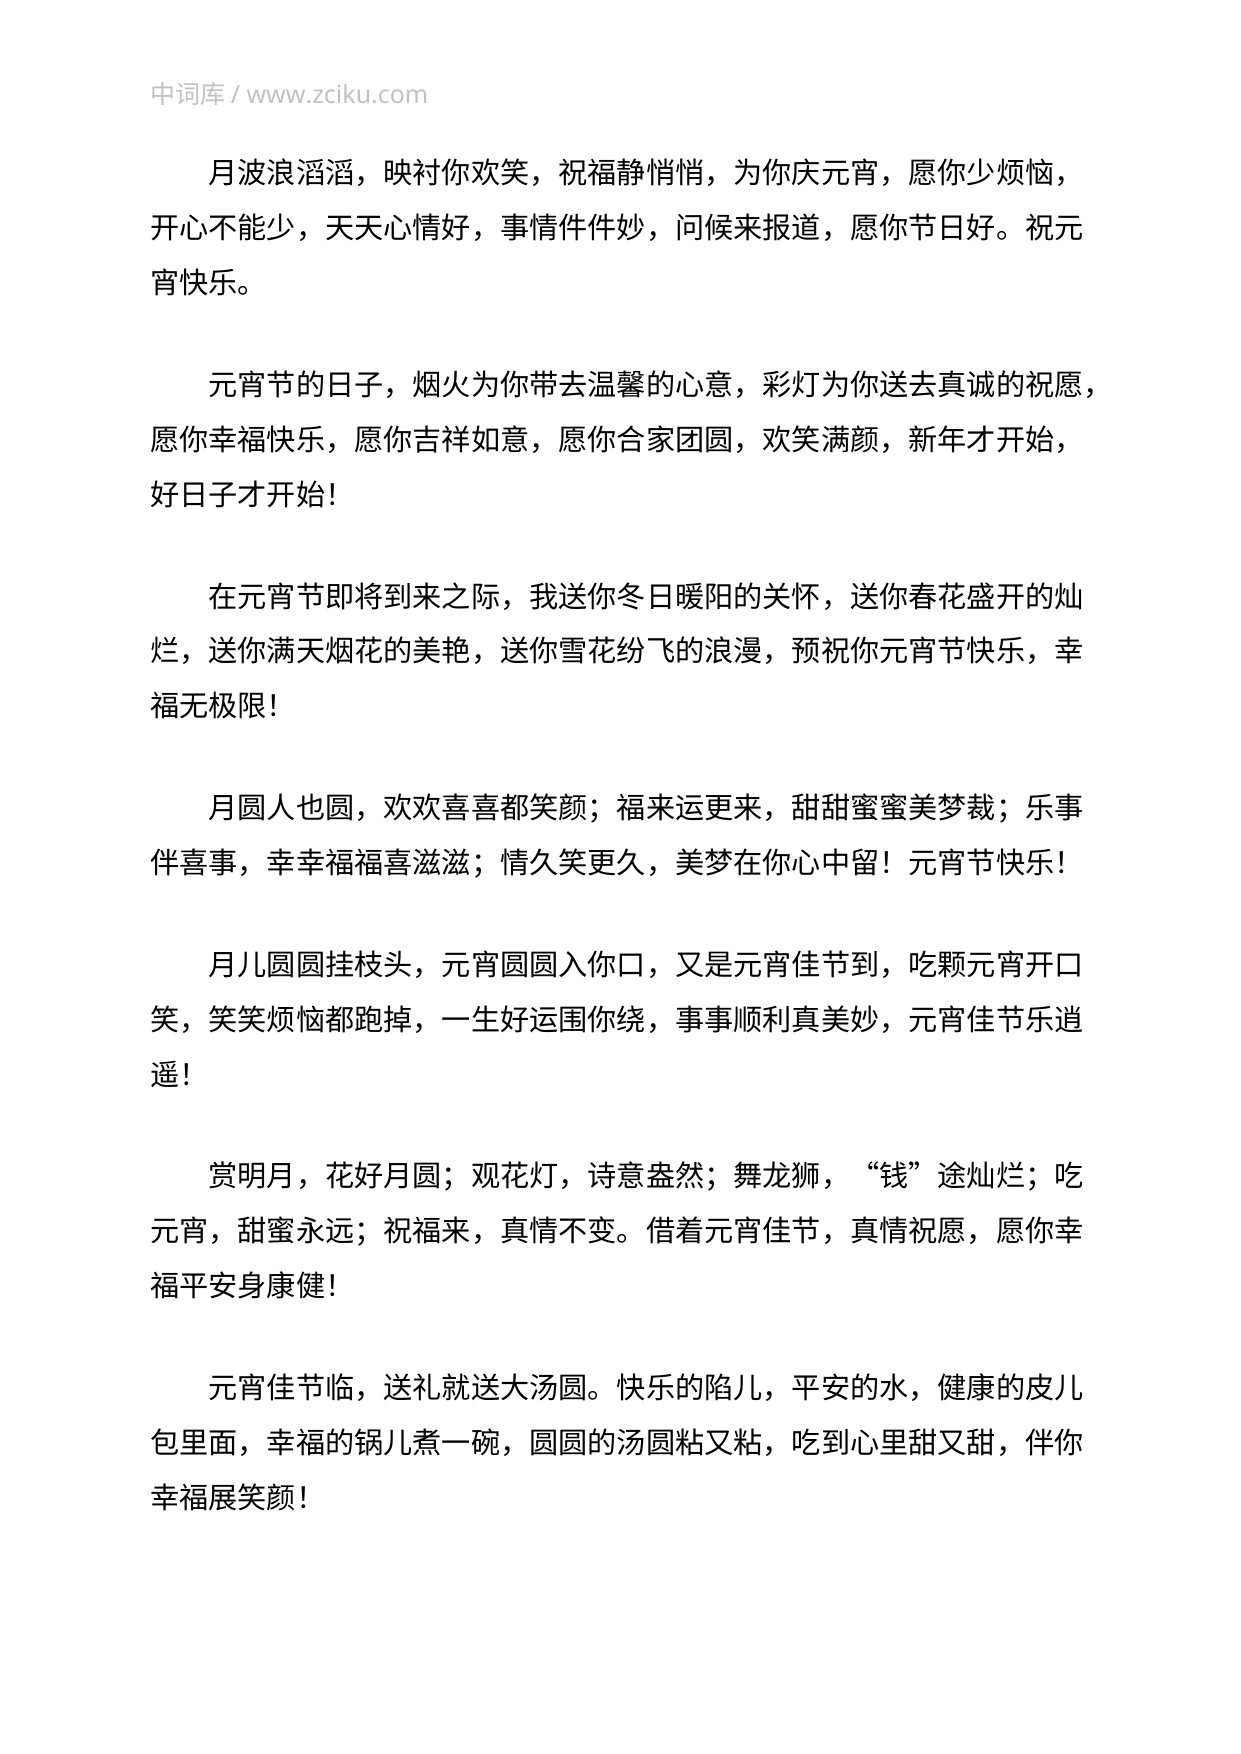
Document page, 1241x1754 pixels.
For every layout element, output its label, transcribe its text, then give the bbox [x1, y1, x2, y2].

text 月波浪滔滔，映衬你欢笑，祝福静悄悄，为你庆元宵，愿你少烦恼，开心不能少，天天心情好，事情件件妙，问候来报道，愿你节日好。祝元宵快乐。 [150, 150, 1090, 302]
text 元宵佳节临，送礼就送大汤圆。快乐的陷儿，平安的水，健康的皮儿包里面，幸福的锅儿煮一碗，圆圆的汤圆粘又粘，吃到心里甜又甜，伴你幸福展笑颜！ [150, 1364, 1090, 1517]
text 月儿圆圆挂枝头，元宵圆圆入你口，又是元宵佳节到，吃颗元宵开口笑，笑笑烦恼都跑掉，一生好运围你绕，事事顺利真美妙，元宵佳节乐逍遥！ [150, 941, 1090, 1093]
text 赏明月，花好月圆；观花灯，诗意盎然；舞龙狮，“钱”途灿烂；吃元宵，甜蜜永远；祝福来，真情不变。借着元宵佳节，真情祝愿，愿你幸福平安身康健！ [150, 1153, 1090, 1305]
text 在元宵节即将到来之际，我送你冬日暖阳的关怀，送你春花盛开的灿烂，送你满天烟花的美艳，送你雪花纷飞的浪漫，预祝你元宵节快乐，幸福无极限！ [150, 573, 1090, 725]
text 月圆人也圆，欢欢喜喜都笑颜；福来运更来，甜甜蜜蜜美梦裁；乐事伴喜事，幸幸福福喜滋滋；情久笑更久，美梦在你心中留！元宵节快乐！ [150, 785, 1090, 882]
text 元宵节的日子，烟火为你带去温馨的心意，彩灯为你送去真诚的祝愿，愿你幸福快乐，愿你吉祥如意，愿你合家团圆，欢笑满颜，新年才开始，好日子才开始！ [150, 362, 1090, 514]
